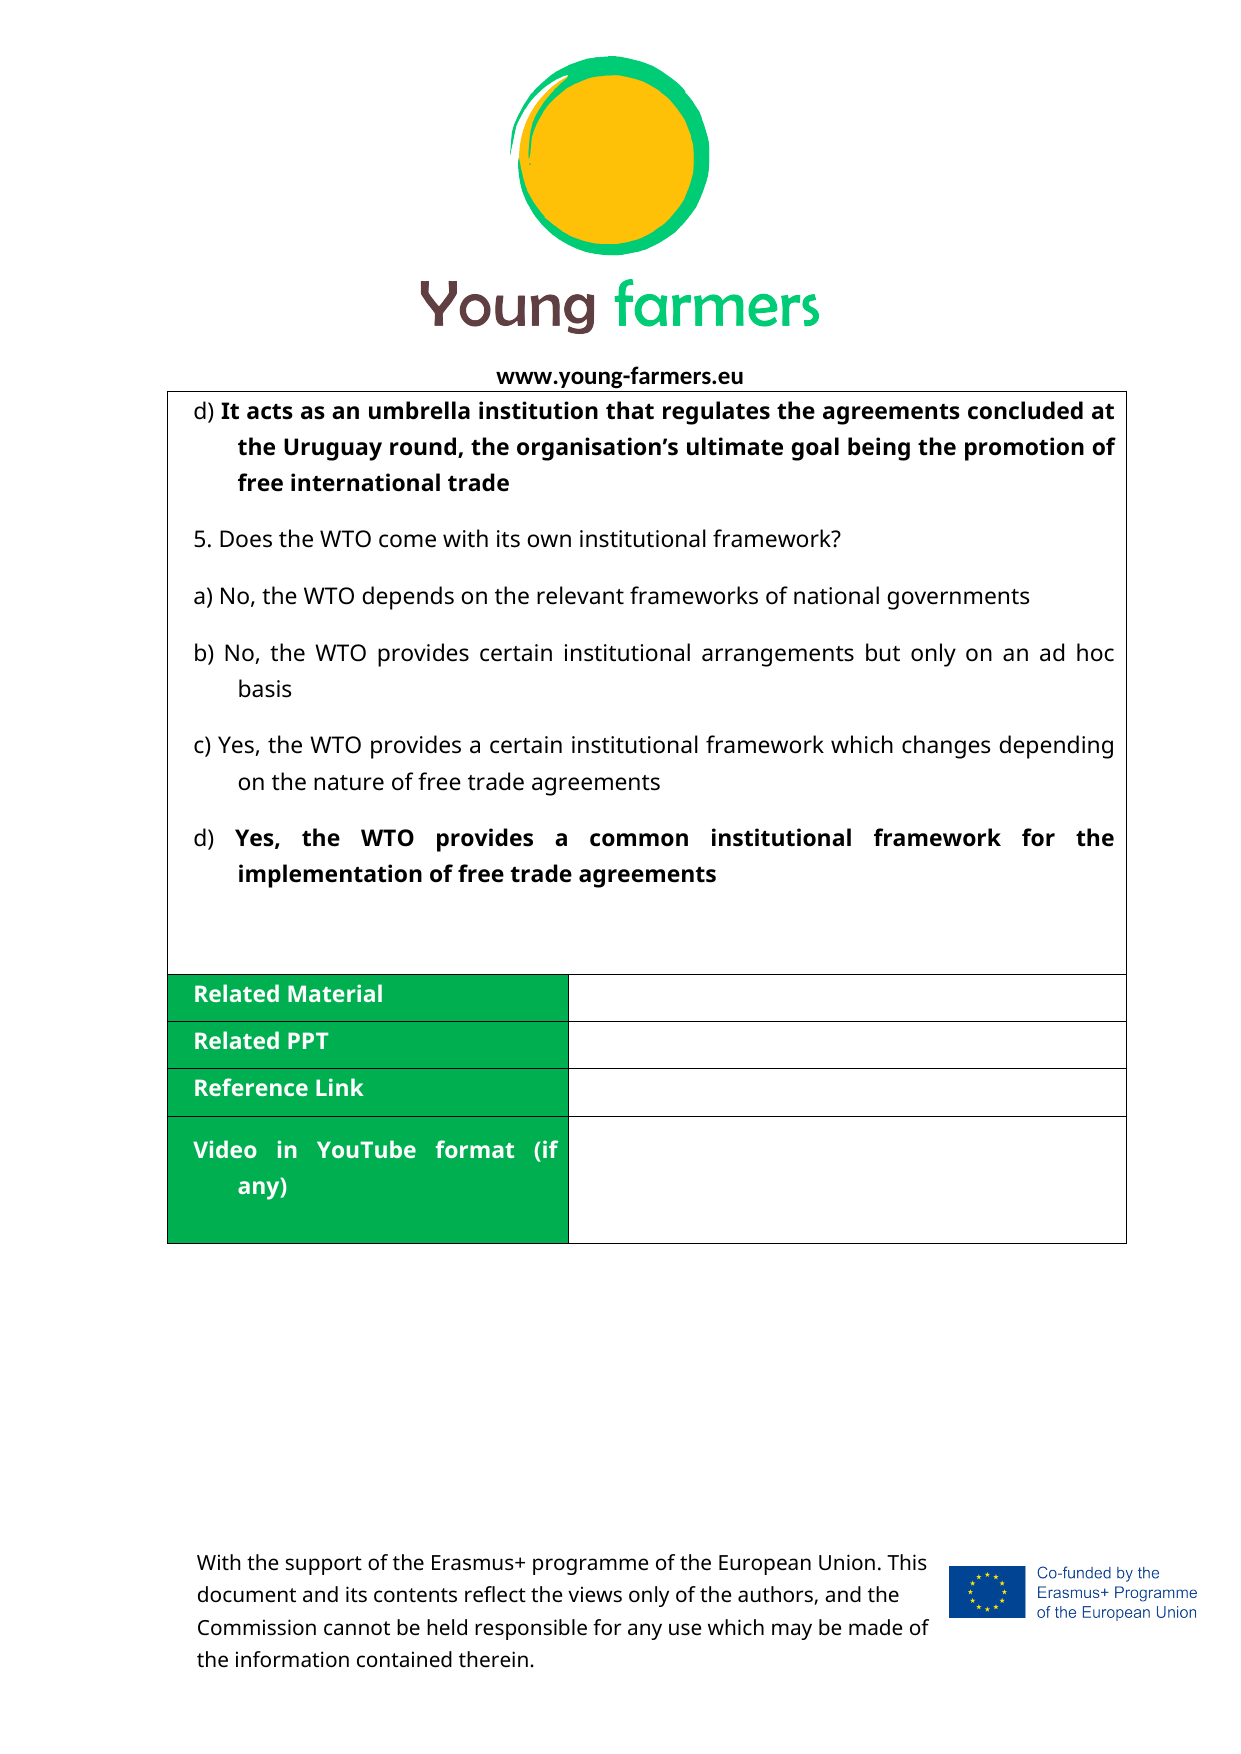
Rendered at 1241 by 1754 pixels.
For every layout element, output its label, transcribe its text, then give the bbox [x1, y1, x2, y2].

table_cell [569, 975, 1126, 1021]
table_cell Reference Link [168, 1069, 568, 1116]
table_cell [569, 1069, 1126, 1116]
picture [413, 56, 827, 335]
picture [949, 1566, 1197, 1621]
table_cell Related Material [168, 975, 568, 1021]
table_cell [569, 1117, 1126, 1243]
table_cell [569, 1022, 1126, 1068]
table_cell Video in YouTube format (if any) [168, 1117, 568, 1243]
table_cell Related PPT [168, 1022, 568, 1068]
